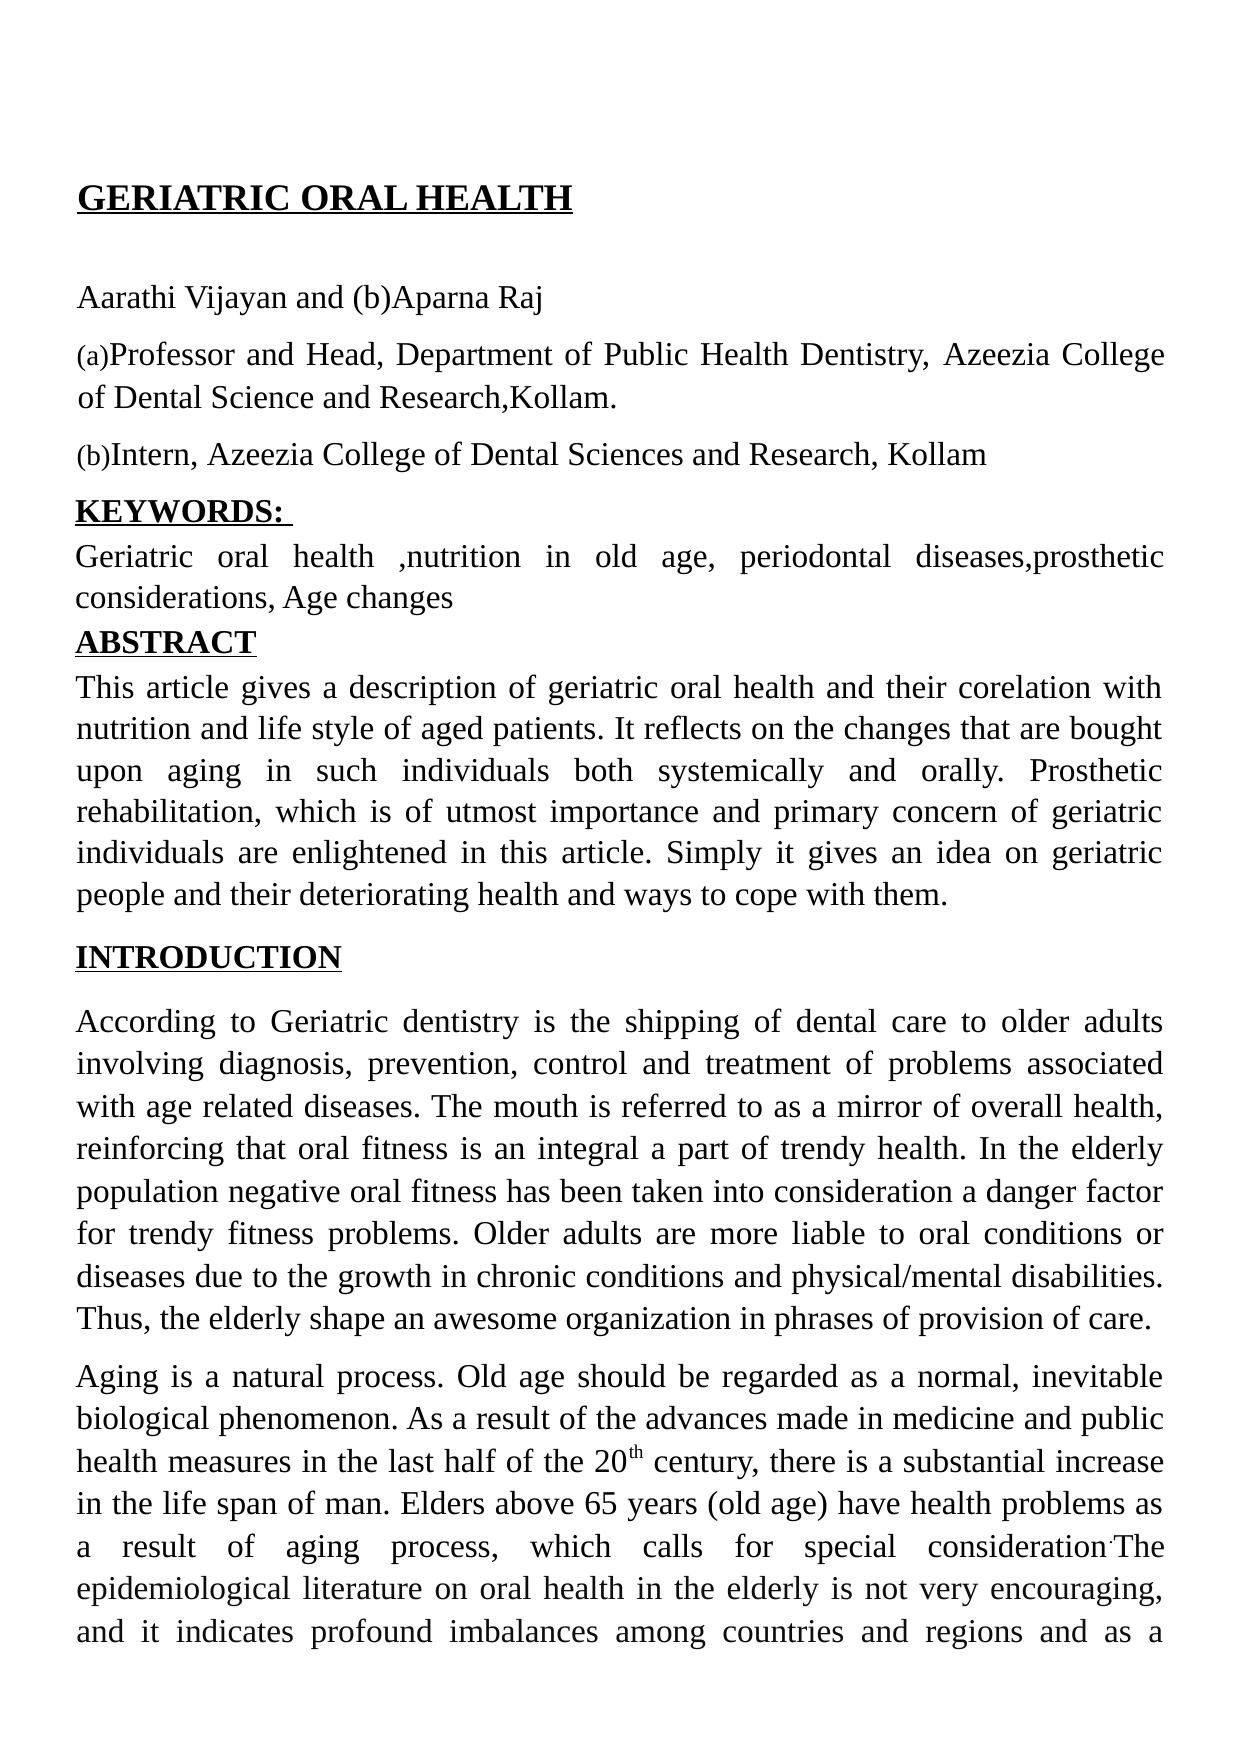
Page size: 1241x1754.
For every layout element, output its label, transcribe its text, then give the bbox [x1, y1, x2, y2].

text Intern, Azeezia College of Dental Sciences and Research, Kollam [76, 434, 1165, 472]
text According to Geriatric dentistry is the shipping of dental care to older adults involving diagnosis, prevention, control and treatment of problems associated with age related diseases. The mouth is referred to as a mirror of overall health, reinforcing that oral fitness is an integral a part of trendy health. In the elderly population negative oral fitness has been taken into consideration a danger factor for trendy fitness problems. Older adults are more liable to oral conditions or diseases due to the growth in chronic conditions and physical/mental disabilities. Thus, the elderly shape an awesome organization in phrases of provision of care. [75, 1001, 1165, 1337]
text GERIATRIC ORAL HEALTH [77, 175, 1165, 218]
text Professor and Head, Department of Public Health Dentistry, Azeezia College of Dental Science and Research,Kollam. [76, 334, 1165, 415]
text KEYWORDS: [75, 491, 1165, 529]
subtitle INTRODUCTION [75, 937, 1164, 976]
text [75, 1356, 1165, 1649]
subtitle This article gives a description of geriatric oral health and their corelation with nutrition and life style of aged patients. It reflects on the changes that are bought upon aging in such individuals both systemically and orally. Prosthetic rehabilitation, which is of utmost importance and primary concern of geriatric individuals are enlightened in this article. Simply it gives an idea on geriatric people and their deteriorating health and ways to cope with them. [75, 667, 1164, 912]
text Aarathi Vijayan and Aparna Raj [76, 277, 1165, 315]
text ABSTRACT [75, 622, 1165, 661]
text Geriatric oral health ,nutrition in old age, periodontal diseases,prosthetic considerations, Age changes [75, 536, 1165, 616]
